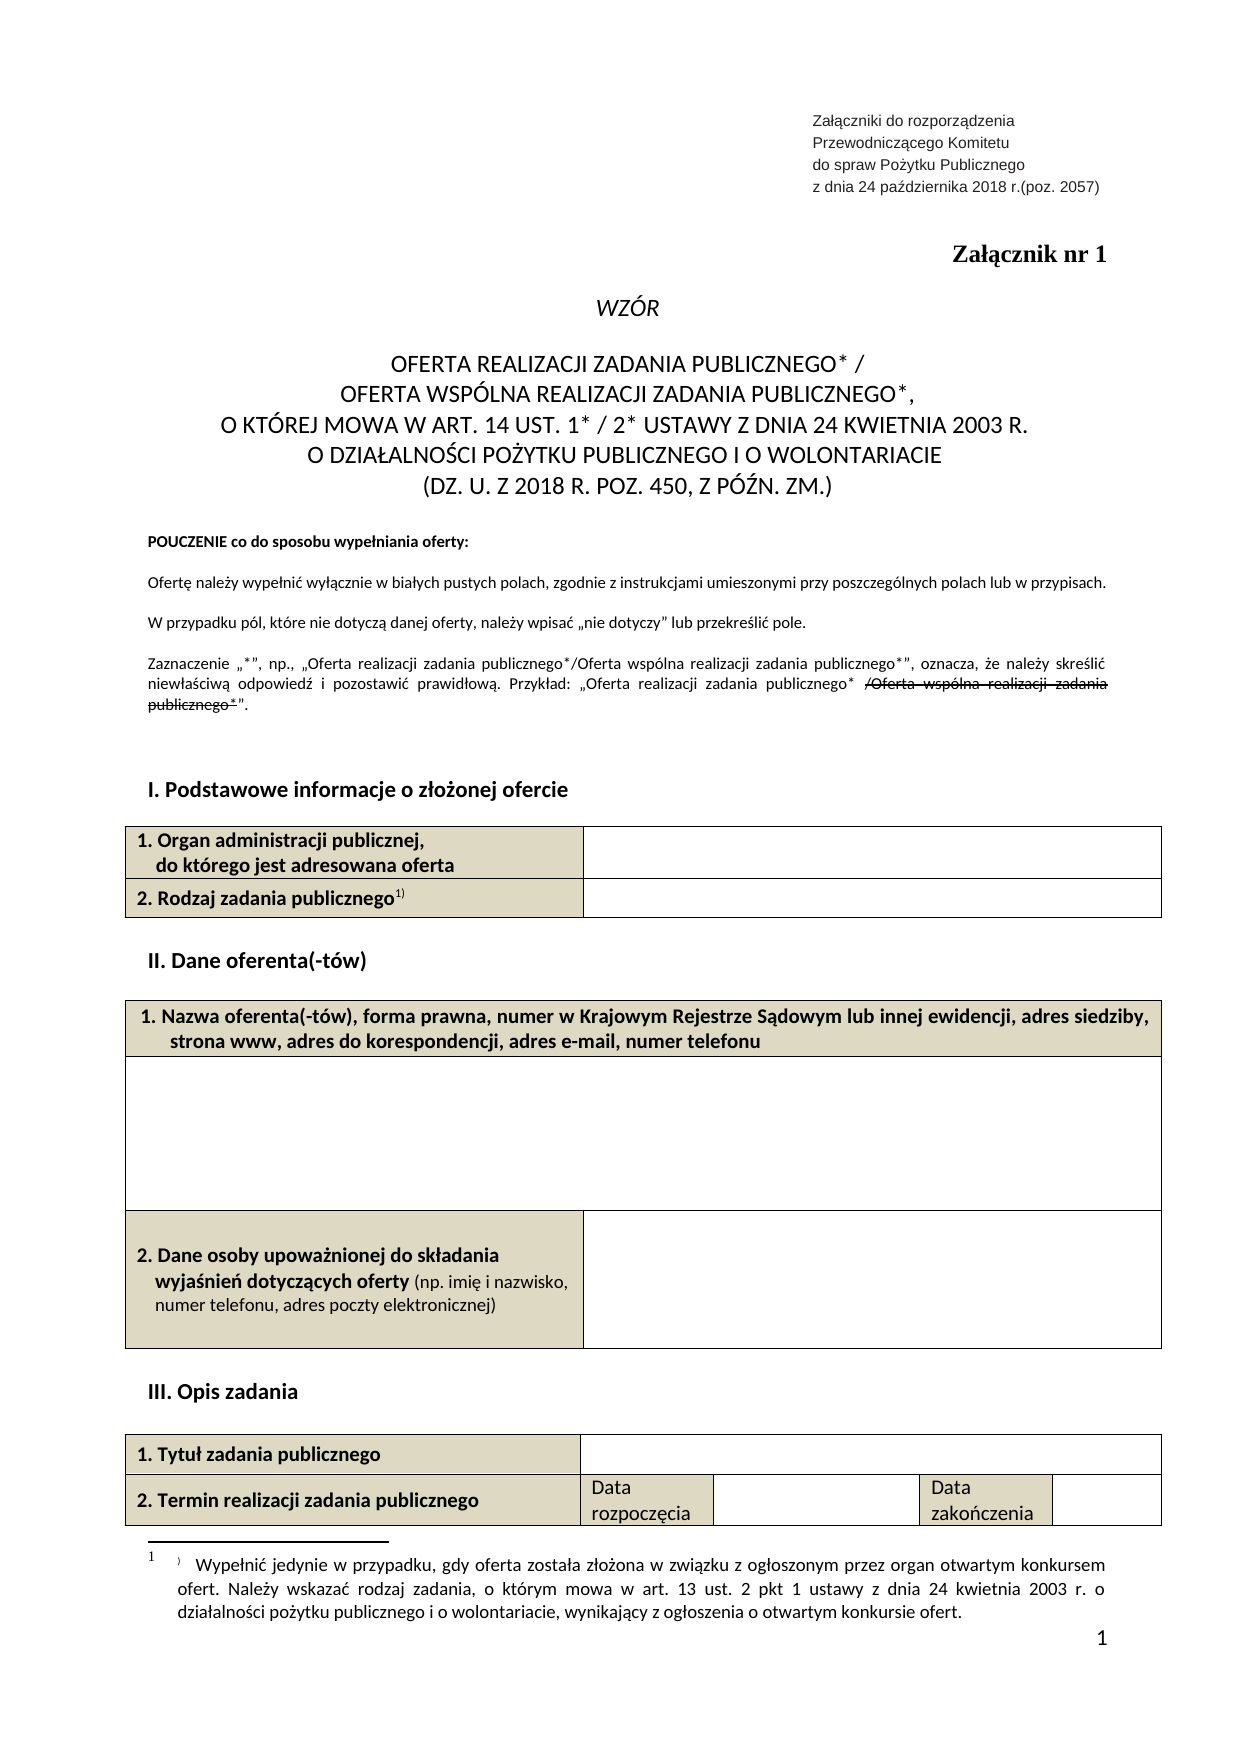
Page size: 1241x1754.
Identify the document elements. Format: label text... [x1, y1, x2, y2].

text I. Podstawowe informacje o złożonej ofercie [148, 775, 1107, 803]
text Ofertę należy wypełnić wyłącznie w białych pustych polach, zgodnie z instrukcjami umieszonymi przy poszczególnych polach lub w przypisach. [148, 572, 1107, 592]
text WZÓR [148, 293, 1107, 323]
text Załącznik nr 1 [148, 239, 1107, 268]
text O KTÓREJ MOWA W ART. 14 UST. 1* / 2* USTAWY Z DNIA 24 KWIETNIA 2003 R. O DZIAŁALNOŚCI POŻYTKU PUBLICZNEGO I O WOLONTARIACIE (DZ. U. Z 2018 R. POZ. 450, Z PÓŹN. ZM.) [148, 409, 1107, 501]
text Załączniki do rozporządzenia Przewodniczącego Komitetu do spraw Pożytku Publicznego z dnia 24 października 2018 r.(poz. 2057) [812, 112, 1107, 196]
table_header 1. Tytuł zadania publicznego [126, 1435, 580, 1473]
table_header 1. Nazwa oferenta(-tów), forma prawna, numer w Krajowym Rejestrze Sądowym lub innej ewidencji, adres siedziby, strona www, adres do korespondencji, adres e-mail, numer telefonu [126, 1001, 1161, 1056]
table_cell [714, 1475, 919, 1525]
text II. Dane oferenta(-tów) [148, 946, 1107, 974]
table_cell [1053, 1475, 1161, 1525]
table_header [584, 827, 1161, 878]
table_header 1. Organ administracji publicznej, do którego jest adresowana oferta [126, 827, 583, 878]
table_cell [126, 1057, 1161, 1210]
text OFERTA WSPÓLNA REALIZACJI ZADANIA PUBLICZNEGO*, [148, 379, 1107, 409]
table_header [581, 1435, 1161, 1473]
table_cell [584, 1211, 1161, 1348]
text POUCZENIE co do sposobu wypełniania oferty: [148, 531, 1107, 552]
text III. Opis zadania [148, 1377, 1107, 1405]
text OFERTA REALIZACJI ZADANIA PUBLICZNEGO* / [148, 348, 1107, 379]
table_cell Data rozpoczęcia [581, 1475, 713, 1525]
table_cell Data zakończenia [920, 1475, 1052, 1525]
table_cell 2. Rodzaj zadania publicznego) [126, 879, 583, 917]
table_cell [584, 879, 1161, 917]
table_cell 2. Dane osoby upoważnionej do składania wyjaśnień dotyczących oferty (np. imię i nazwisko, numer telefonu, adres poczty elektronicznej) [126, 1211, 583, 1348]
text W przypadku pól, które nie dotyczą danej oferty, należy wpisać „nie dotyczy” lub przekreślić pole. [148, 612, 1107, 633]
table_cell 2. Termin realizacji zadania publicznego [126, 1475, 580, 1525]
text Zaznaczenie „*”, np., „Oferta realizacji zadania publicznego*/Oferta wspólna realizacji zadania publicznego*”, oznacza, że należy skreślić niewłaściwą odpowiedź i pozostawić prawidłową. Przykład: „Oferta realizacji zadania publicznego* /Oferta wspólna realizacji zadania publicznego*”. [148, 653, 1107, 714]
